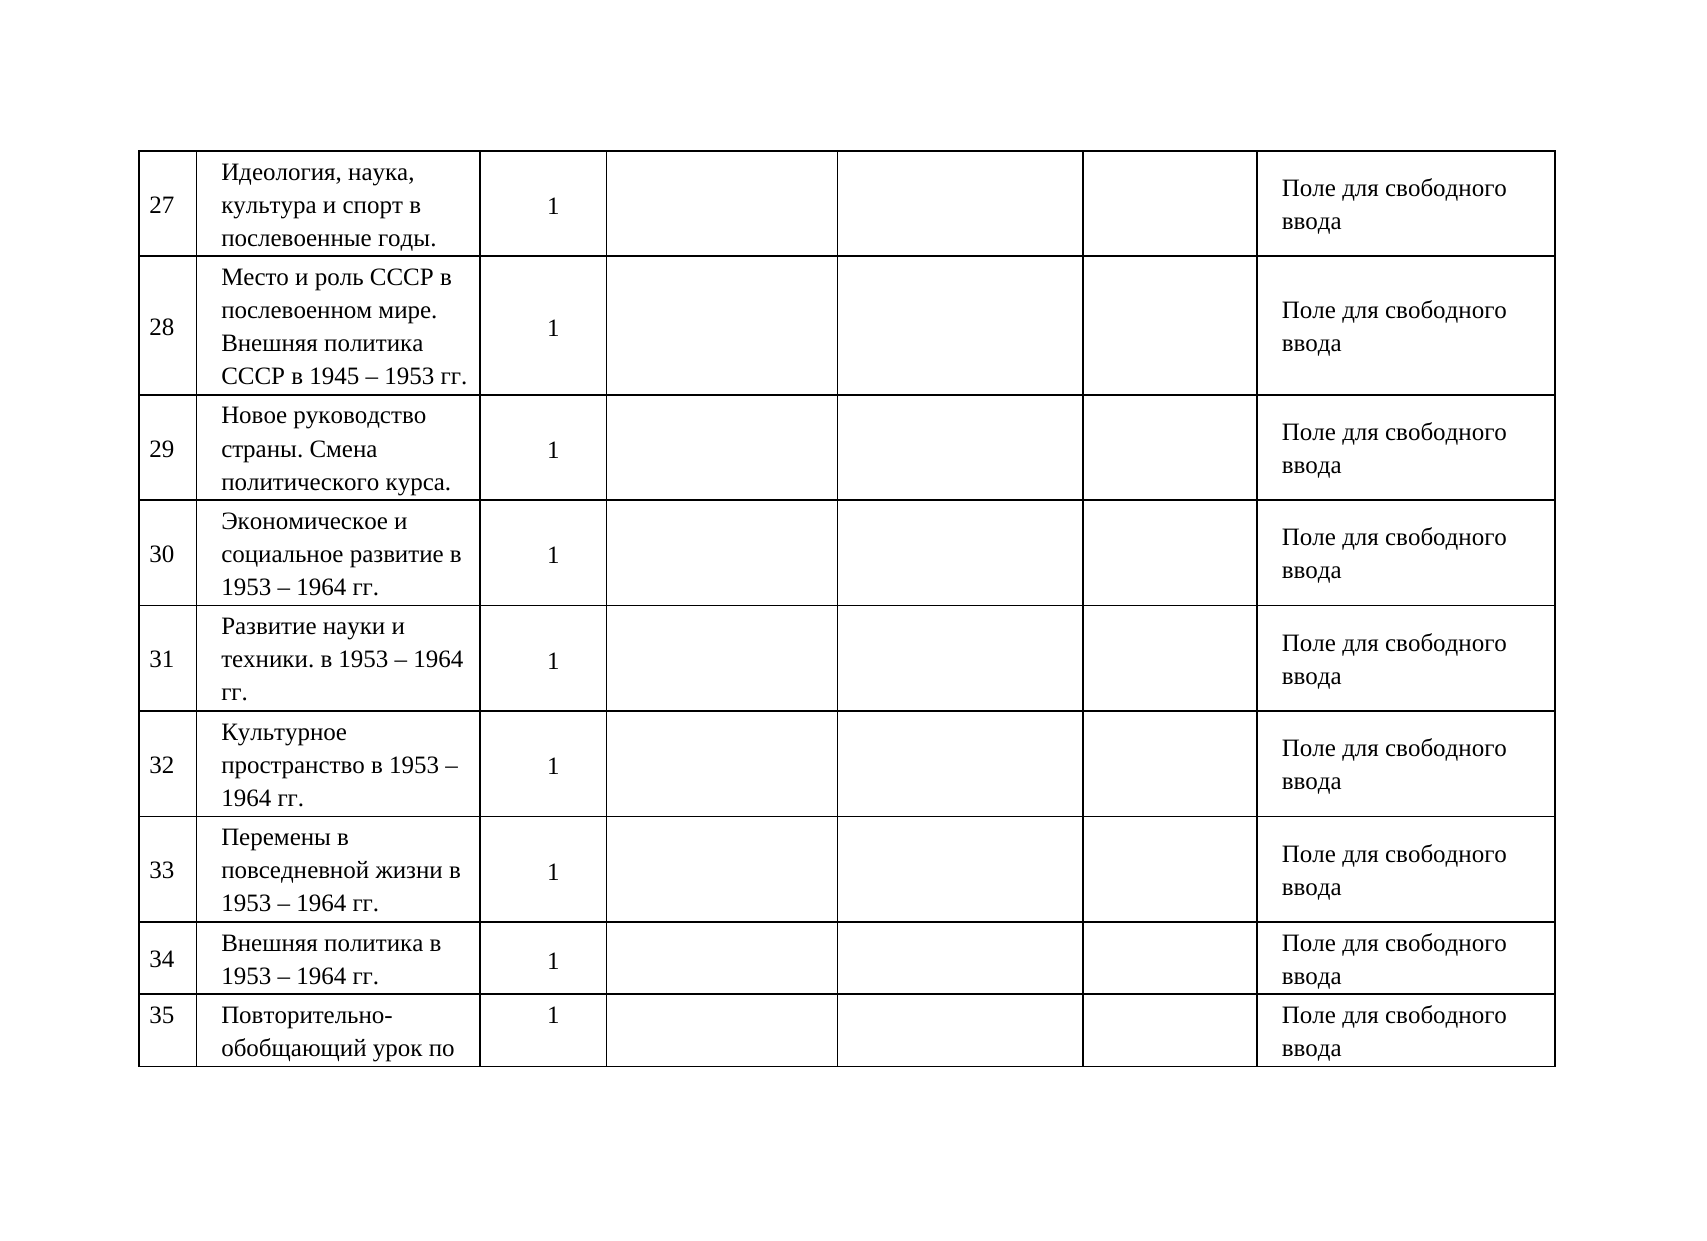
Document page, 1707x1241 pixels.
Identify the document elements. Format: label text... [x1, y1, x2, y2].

table_cell 30 [140, 501, 196, 605]
table_cell [838, 817, 1082, 921]
table_cell Развитие науки и техники. в 1953 – 1964 гг. [197, 606, 479, 710]
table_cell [1258, 152, 1554, 255]
table_cell 29 [140, 396, 196, 499]
table_cell [838, 152, 1082, 255]
table_cell [1084, 712, 1256, 816]
table_cell [838, 923, 1082, 993]
table_cell 27 [140, 152, 196, 255]
table_cell Культурное пространство в 1953 – 1964 гг. [197, 712, 479, 816]
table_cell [1258, 995, 1554, 1066]
table_cell 33 [140, 817, 196, 921]
table_cell [607, 606, 837, 710]
table_cell [838, 396, 1082, 499]
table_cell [197, 995, 479, 1066]
table_cell 1 [481, 995, 606, 1066]
table_cell Экономическое и социальное развитие в 1953 – 1964 гг. [197, 501, 479, 605]
table_cell [838, 501, 1082, 605]
table_cell 28 [140, 257, 196, 394]
table_cell Внешняя политика в 1953 – 1964 гг. [197, 923, 479, 993]
table_cell 1 [481, 396, 606, 499]
table_cell Поле для свободного ввода [1258, 817, 1554, 921]
table_cell [1084, 606, 1256, 710]
table_cell 1 [481, 817, 606, 921]
table_cell Поле для свободного ввода [1258, 712, 1554, 816]
table_cell [607, 501, 837, 605]
table_cell [838, 995, 1082, 1066]
table_cell [607, 257, 837, 394]
table_cell [1084, 152, 1256, 255]
table_cell 1 [481, 257, 606, 394]
table_cell 31 [140, 606, 196, 710]
table_cell [838, 257, 1082, 394]
table_cell Поле для свободного ввода [1258, 257, 1554, 394]
table_cell Поле для свободного ввода [1258, 501, 1554, 605]
table_cell [838, 606, 1082, 710]
table_cell Поле для свободного ввода [1258, 606, 1554, 710]
table_cell 1 [481, 501, 606, 605]
table_cell [1084, 501, 1256, 605]
table_cell 1 [481, 606, 606, 710]
table_cell [607, 152, 837, 255]
table_cell [1084, 817, 1256, 921]
table_cell 32 [140, 712, 196, 816]
table_cell 1 [481, 712, 606, 816]
table_cell Поле для свободного ввода [1258, 923, 1554, 993]
table_cell [1084, 923, 1256, 993]
table_cell [607, 995, 837, 1066]
table_cell [607, 817, 837, 921]
table_cell 1 [481, 152, 606, 255]
table_cell 34 [140, 923, 196, 993]
table_cell [607, 923, 837, 993]
table_cell 35 [140, 995, 196, 1066]
table_cell [1084, 396, 1256, 499]
table_cell [607, 712, 837, 816]
table_cell Поле для свободного ввода [1258, 396, 1554, 499]
table_cell 1 [481, 923, 606, 993]
table_cell [838, 712, 1082, 816]
table_cell [1084, 257, 1256, 394]
table_cell [1084, 995, 1256, 1066]
table_cell [607, 396, 837, 499]
table_cell Идеология, наука, культура и спорт в послевоенные годы. [197, 152, 479, 255]
table_cell Место и роль СССР в послевоенном мире. Внешняя политика СССР в 1945 – 1953 гг. [197, 257, 479, 394]
table_cell Перемены в повседневной жизни в 1953 – 1964 гг. [197, 817, 479, 921]
table_cell Новое руководство страны. Смена политического курса. [197, 396, 479, 499]
